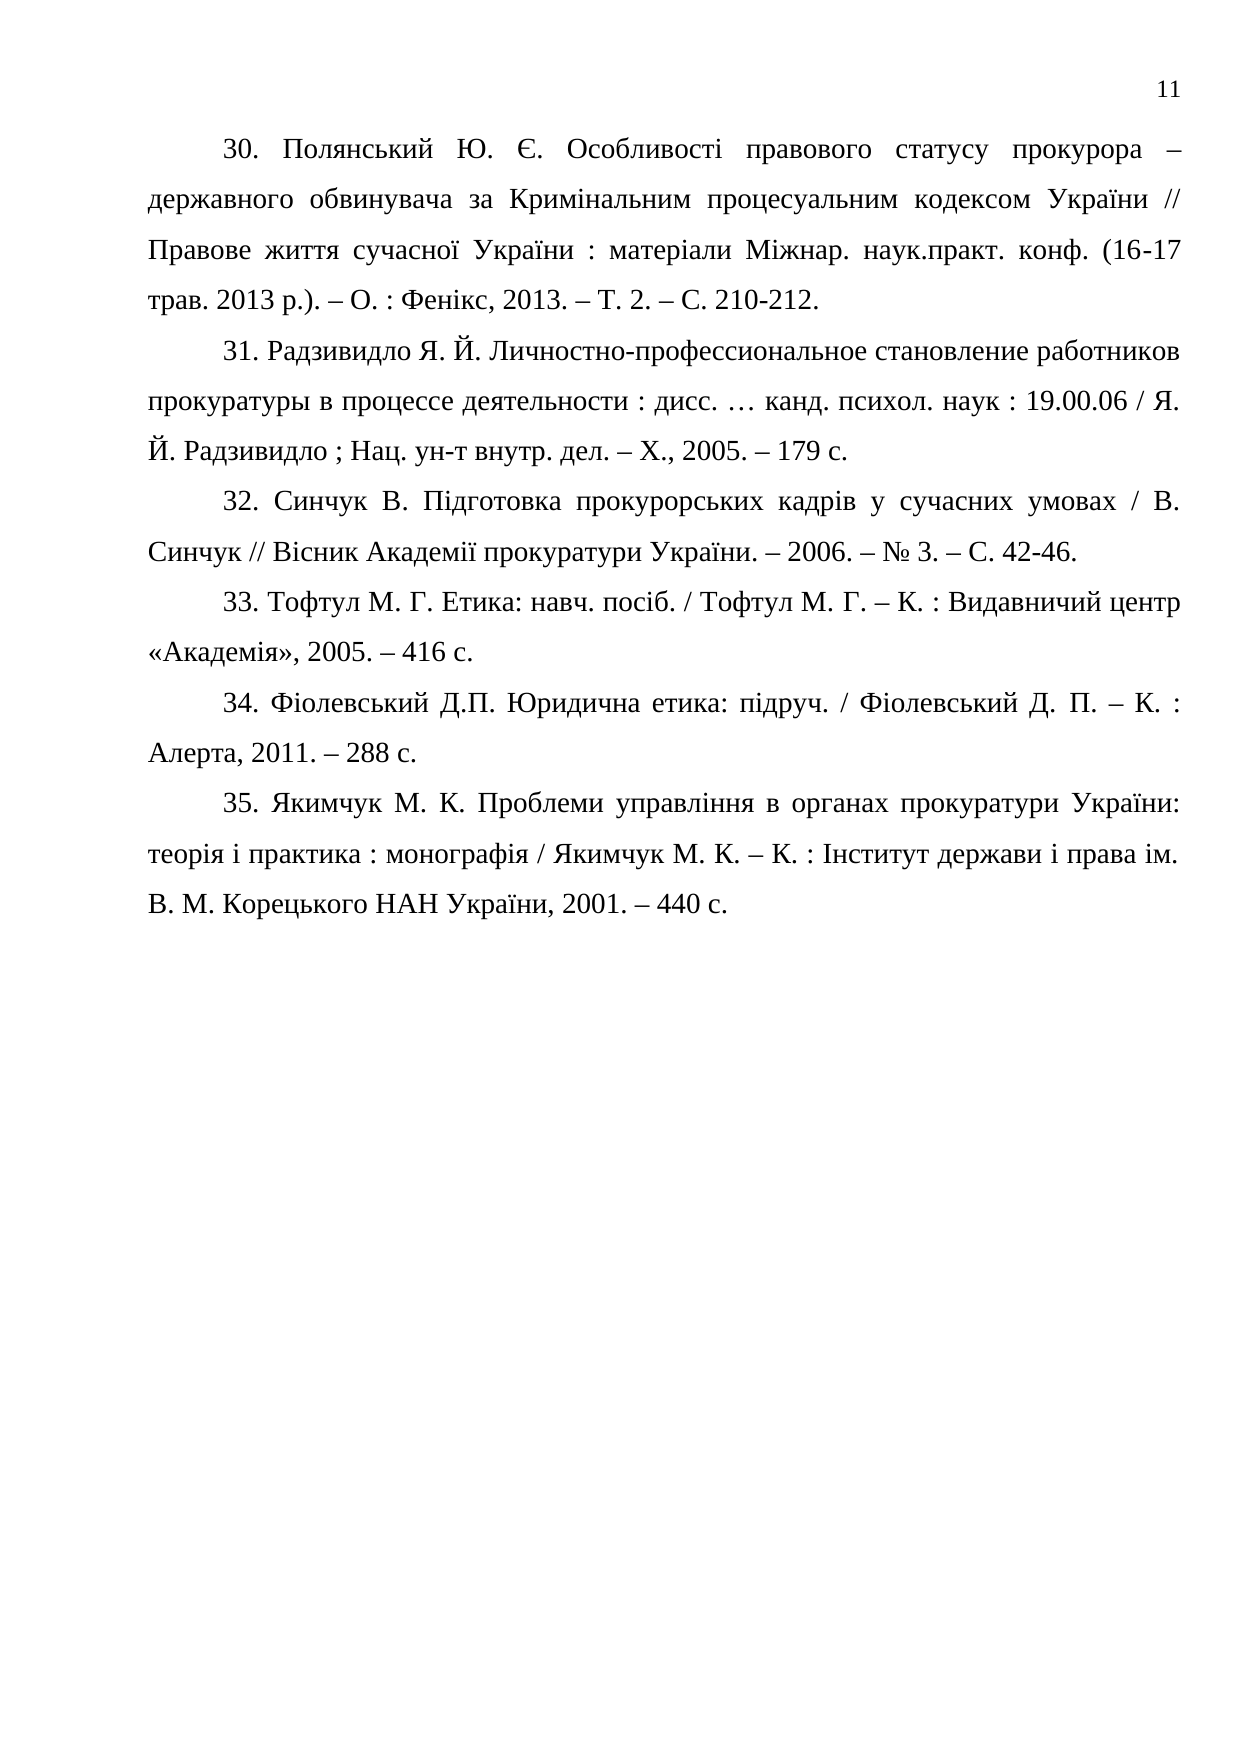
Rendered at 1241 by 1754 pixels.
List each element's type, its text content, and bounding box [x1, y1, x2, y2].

text 35. Якимчук М. К. Проблеми управління в органах прокуратури України: теорія і практика : монографія / Якимчук М. К. – К. : Інститут держави і права ім. В. М. Корецького НАН України, 2001. – 440 с. [148, 785, 1181, 919]
text 33. Тофтул М. Г. Етика: навч. посіб. / Тофтул М. Г. – К. : Видавничий центр «Академія», 2005. – 416 с. [148, 584, 1181, 668]
text 30. Полянський Ю. Є. Особливості правового статусу прокурора – державного обвинувача за Кримінальним процесуальним кодексом України // Правове життя сучасної України : матеріали Міжнар. наук.практ. конф. (16-17 трав. 2013 р.). – О. : Фенікс, 2013. – Т. 2. – С. 210-212. [148, 131, 1181, 316]
text 31. Радзивидло Я. Й. Личностно-профессиональное становление работников прокуратуры в процессе деятельности : дисс. … канд. психол. наук : 19.00.06 / Я. Й. Радзивидло ; Нац. ун-т внутр. дел. – Х., 2005. – 179 c. [148, 333, 1181, 467]
text 32. Синчук В. Підготовка прокурорських кадрів у сучасних умовах / В. Синчук // Вісник Академії прокуратури України. – 2006. – № 3. – С. 42-46. [148, 483, 1181, 567]
text 34. Фіолевський Д.П. Юридична етика: підруч. / Фіолевський Д. П. – К. : Алерта, 2011. – 288 с. [148, 685, 1181, 769]
